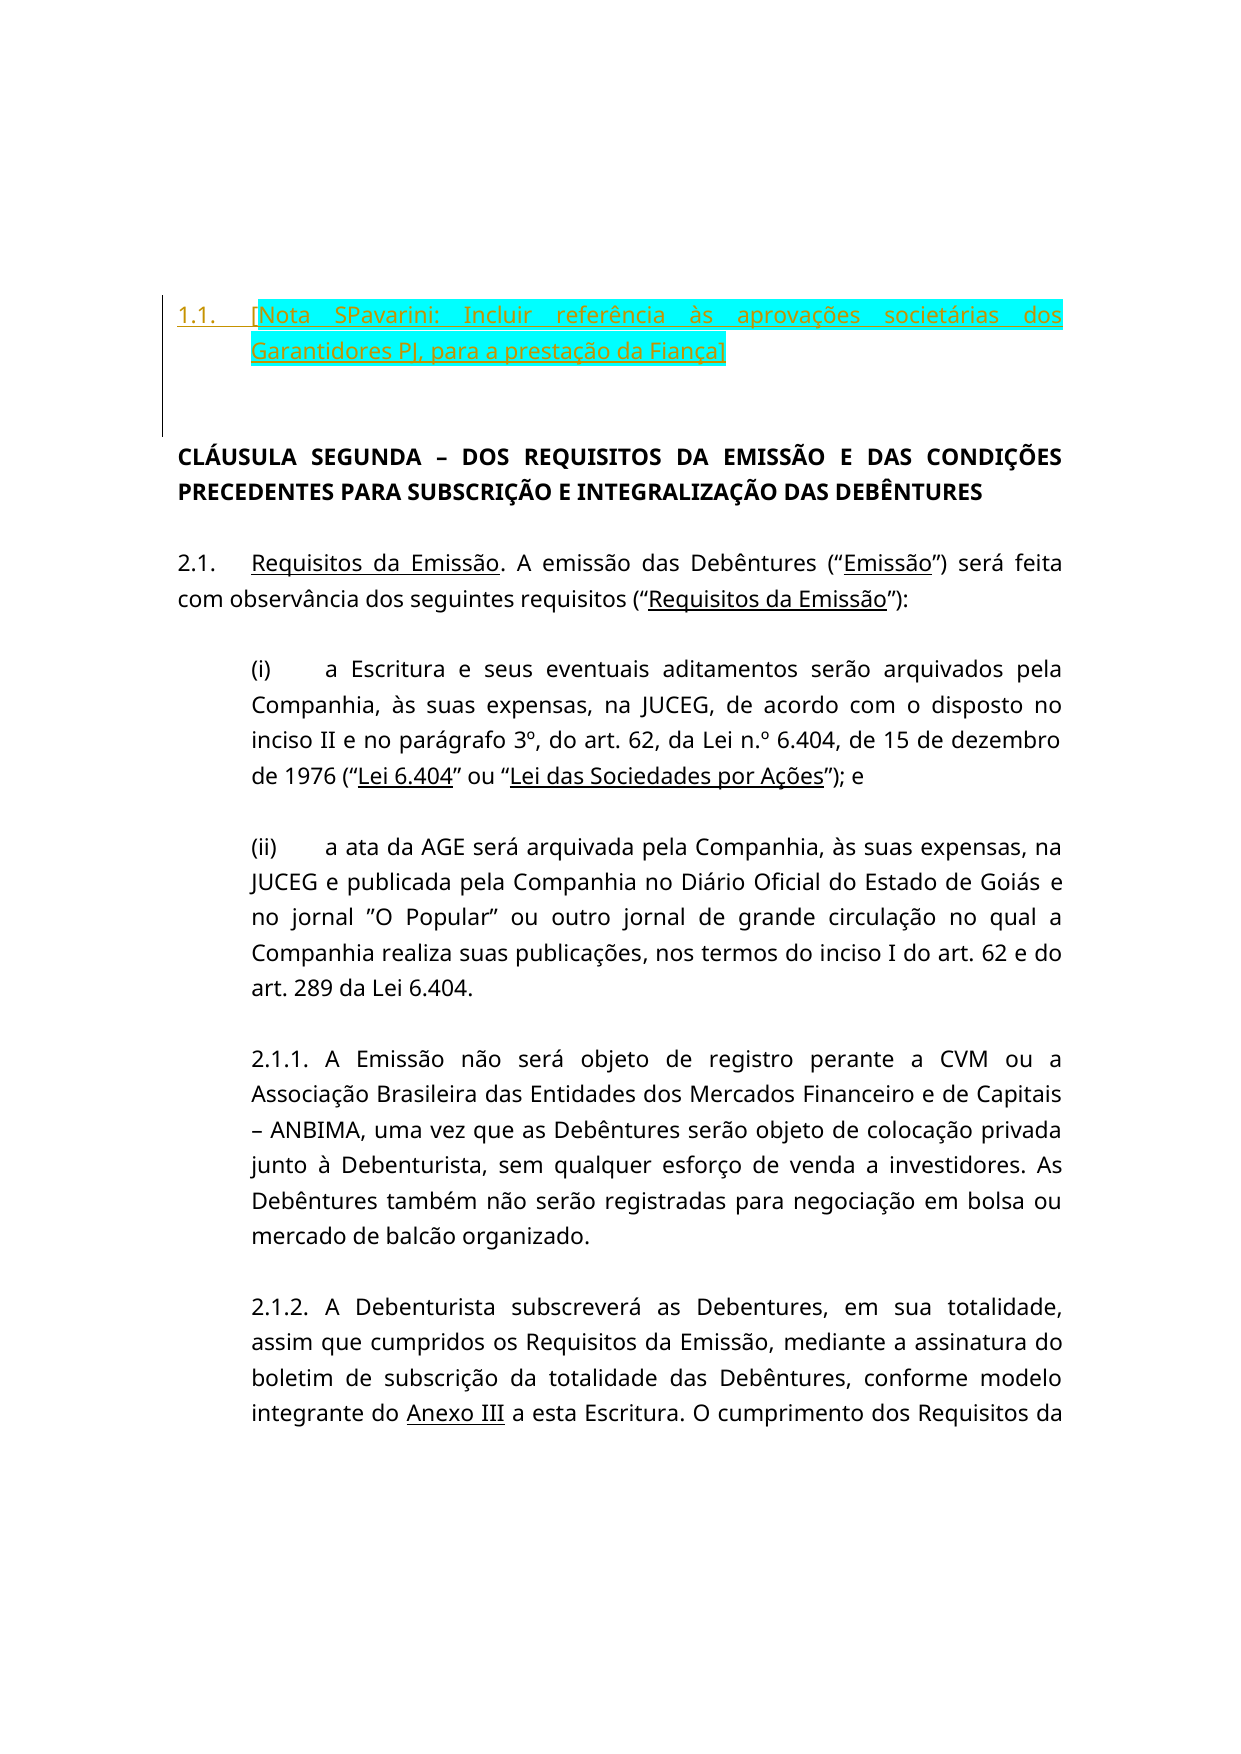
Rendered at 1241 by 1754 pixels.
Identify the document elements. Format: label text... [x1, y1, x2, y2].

text 2.1.1. A Emissão não será objeto de registro perante a CVM ou a Associação Brasileira das Entidades dos Mercados Financeiro e de Capitais – ANBIMA, uma vez que as Debêntures serão objeto de colocação privada junto à Debenturista, sem qualquer esforço de venda a investidores. As Debêntures também não serão registradas para negociação em bolsa ou mercado de balcão organizado. [251, 1039, 1063, 1252]
text (ii) a ata da AGE será arquivada pela Companhia, às suas expensas, na JUCEG e publicada pela Companhia no Diário Oficial do Estado de Goiás e no jornal ”O Popular” ou outro jornal de grande circulação no qual a Companhia realiza suas publicações, nos termos do inciso I do art. 62 e do art. 289 da Lei 6.404. [251, 827, 1063, 1004]
text CLÁUSULA SEGUNDA – DOS REQUISITOS DA EMISSÃO E DAS CONDIÇÕES PRECEDENTES PARA SUBSCRIÇÃO E INTEGRALIZAÇÃO DAS DEBÊNTURES [177, 437, 1063, 508]
text (i) a Escritura e seus eventuais aditamentos serão arquivados pela Companhia, às suas expensas, na JUCEG, de acordo com o disposto no inciso II e no parágrafo 3º, do art. 62, da Lei n.º 6.404, de 15 de dezembro de 1976 (“Lei 6.404” ou “Lei das Sociedades por Ações”); e [251, 649, 1063, 791]
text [251, 1287, 1063, 1429]
text 2.1. Requisitos da Emissão. A emissão das Debêntures (“Emissão”) será feita com observância dos seguintes requisitos (“Requisitos da Emissão”): [177, 543, 1063, 614]
